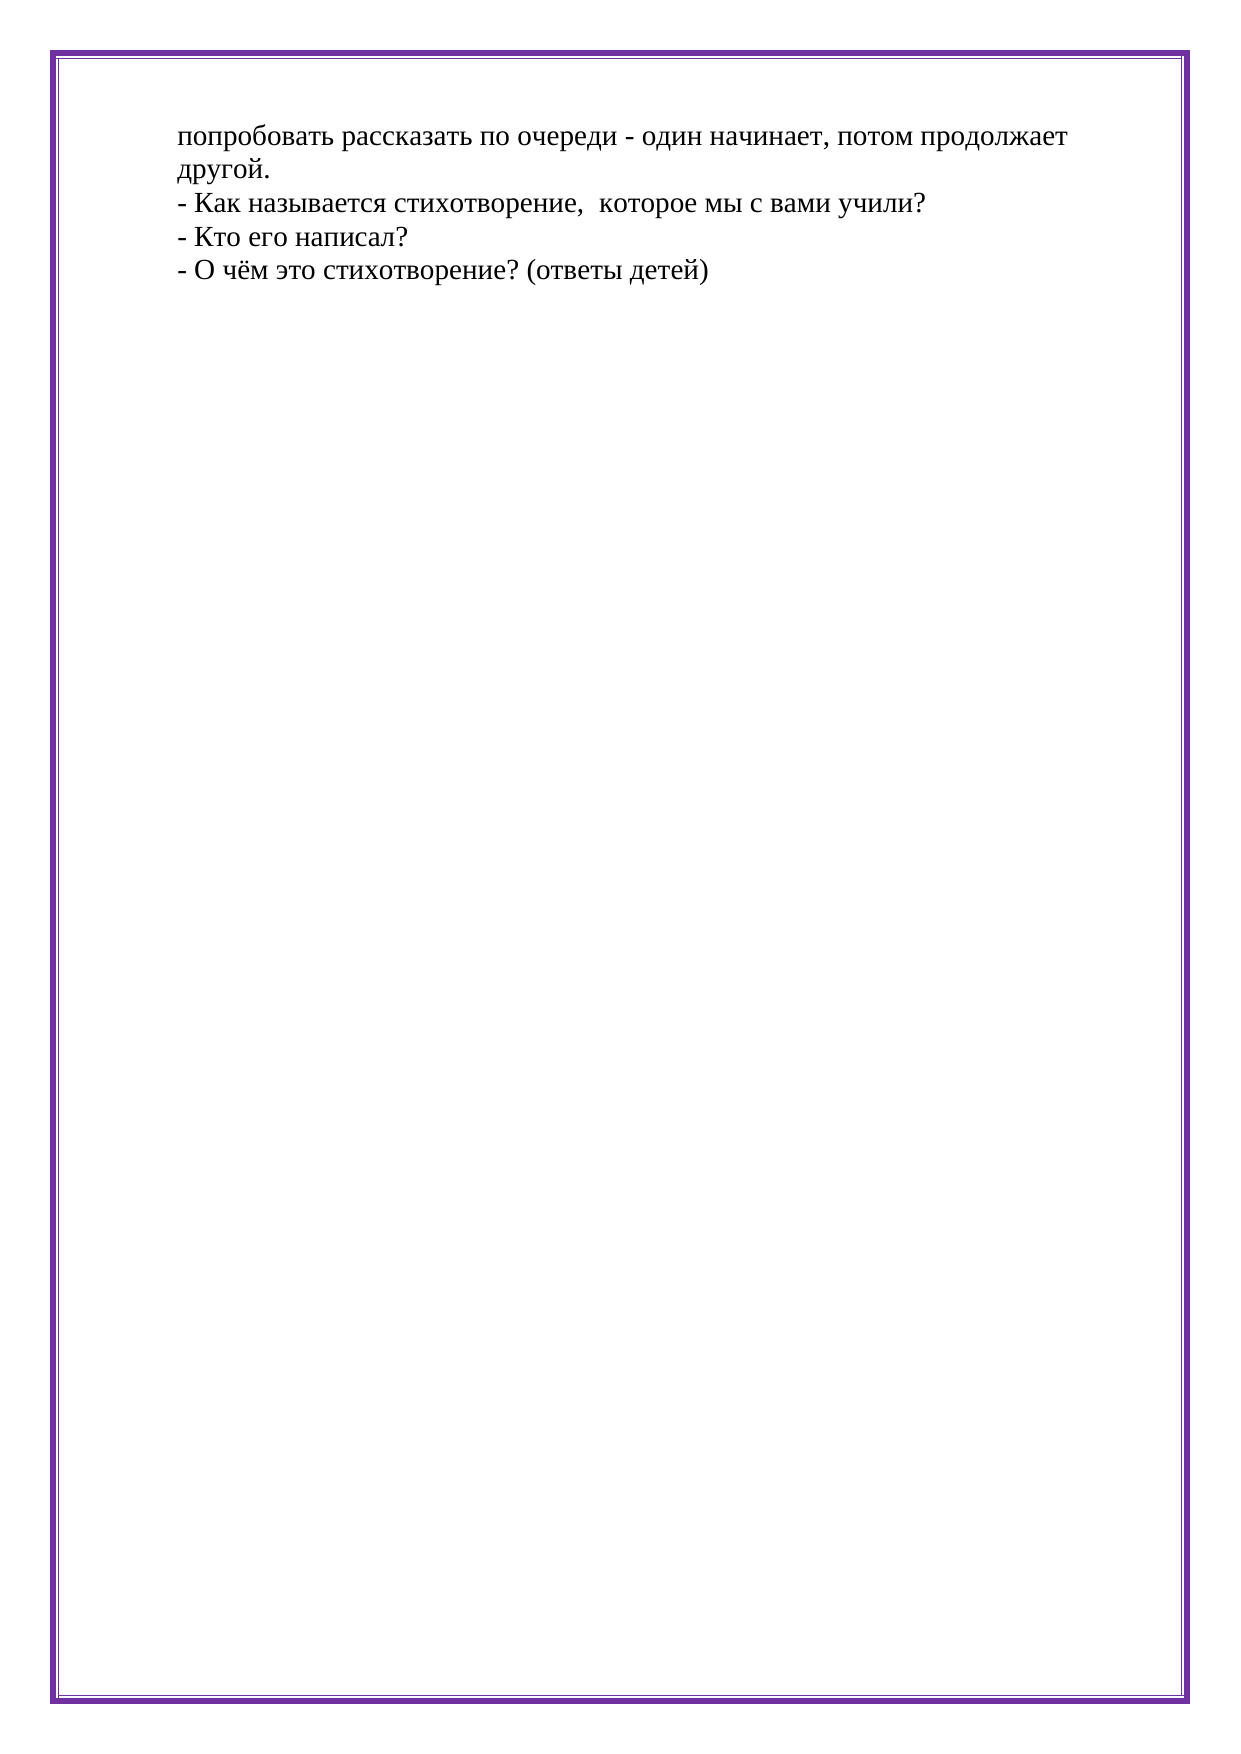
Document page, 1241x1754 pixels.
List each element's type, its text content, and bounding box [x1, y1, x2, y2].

text - О чём это стихотворение? (ответы детей) [177, 252, 1152, 286]
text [177, 118, 1152, 185]
text - Как называется стихотворение, которое мы с вами учили? [177, 185, 1152, 219]
text - Кто его написал? [177, 219, 1152, 252]
